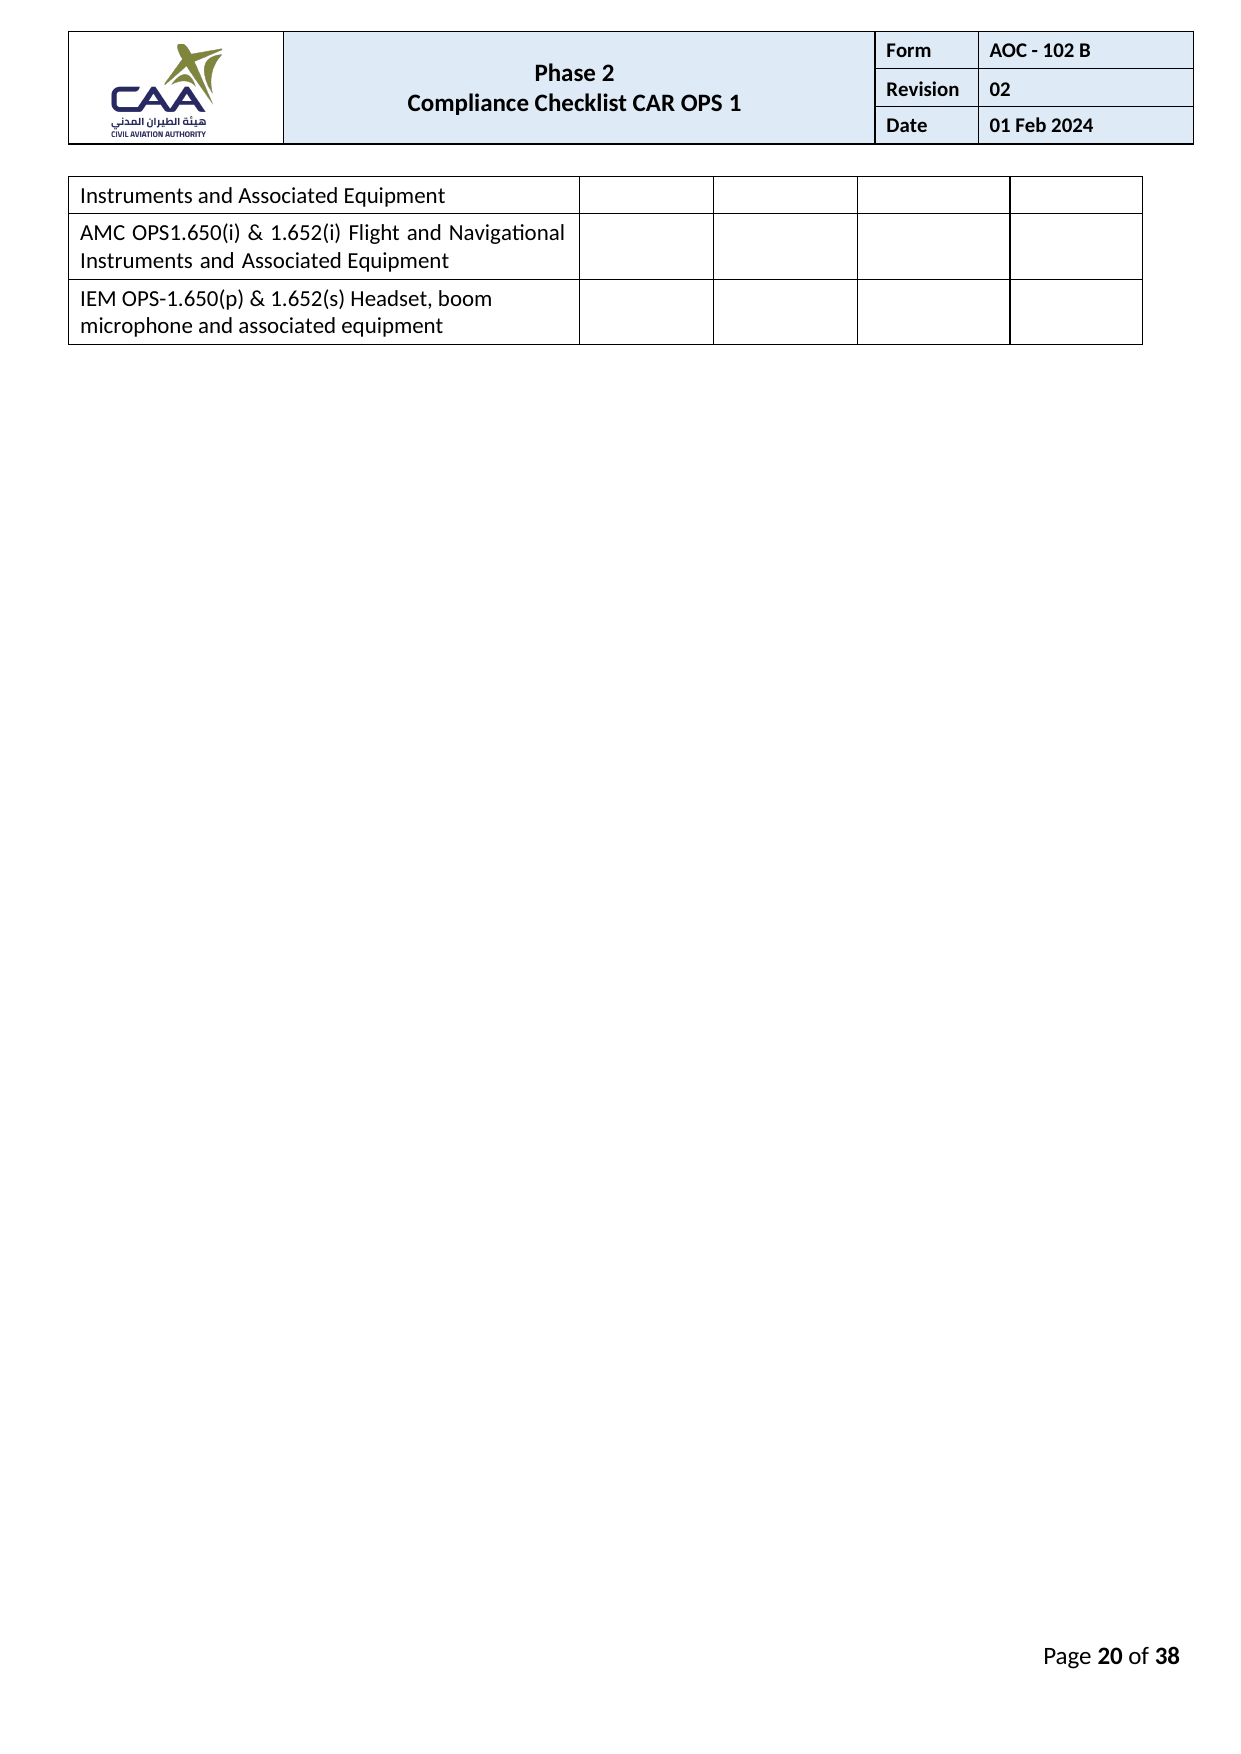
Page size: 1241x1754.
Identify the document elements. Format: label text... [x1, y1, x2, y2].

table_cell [69, 177, 579, 213]
table_cell [858, 177, 1009, 213]
table_cell [1011, 214, 1142, 278]
table_cell [714, 214, 857, 278]
table_cell [858, 280, 1009, 344]
table_cell [1011, 177, 1142, 213]
table_cell [714, 280, 857, 344]
table_cell [714, 177, 857, 213]
table_cell IEM OPS-1.650(p) & 1.652(s) Headset, boom microphone and associated equipment [69, 280, 579, 344]
table_cell [580, 177, 713, 213]
table_cell AMC OPS1.650(i) & 1.652(i) Flight and Navigational Instruments and Associated Equipment [69, 214, 579, 278]
table_cell [858, 214, 1009, 278]
table_cell [580, 214, 713, 278]
table_cell [1011, 280, 1142, 344]
table_cell [580, 280, 713, 344]
picture [111, 44, 223, 137]
